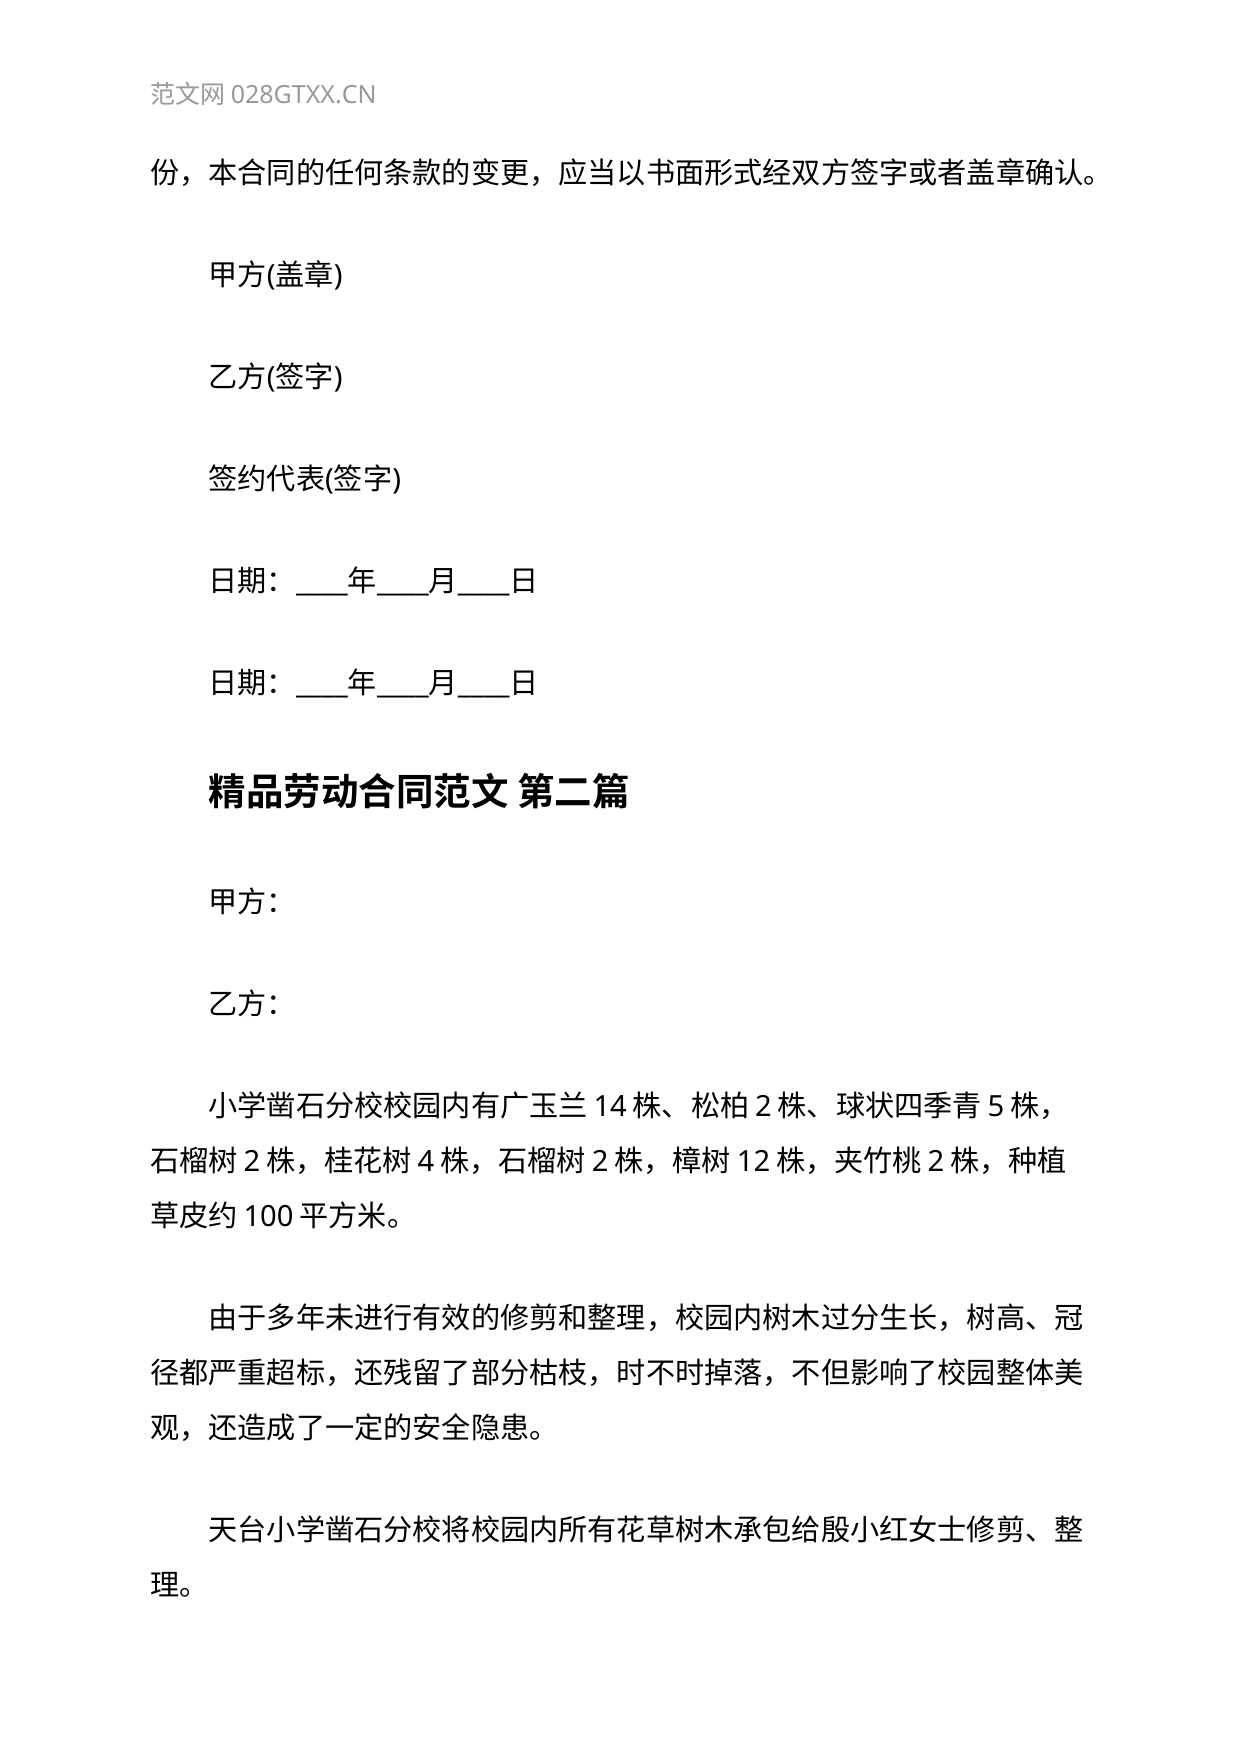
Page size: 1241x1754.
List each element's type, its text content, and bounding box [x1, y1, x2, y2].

text 乙方(签字) [150, 354, 1090, 396]
text 甲方(盖章) [150, 252, 1090, 294]
text 日期：____年____月____日 [150, 558, 1090, 600]
text 精品劳动合同范文 第二篇 [150, 762, 1090, 816]
text 天台小学凿石分校将校园内所有花草树木承包给殷小红女士修剪、整理。 [150, 1506, 1090, 1603]
text 小学凿石分校校园内有广玉兰14株、松柏2株、球状四季青5株，石榴树2株，桂花树4株，石榴树2株，樟树12株，夹竹桃2株，种植草皮约100平方米。 [150, 1083, 1090, 1235]
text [150, 150, 1090, 192]
text 甲方： [150, 879, 1090, 921]
text 日期：____年____月____日 [150, 660, 1090, 702]
text 由于多年未进行有效的修剪和整理，校园内树木过分生长，树高、冠径都严重超标，还残留了部分枯枝，时不时掉落，不但影响了校园整体美观，还造成了一定的安全隐患。 [150, 1294, 1090, 1447]
text 签约代表(签字) [150, 456, 1090, 498]
text 乙方： [150, 981, 1090, 1023]
